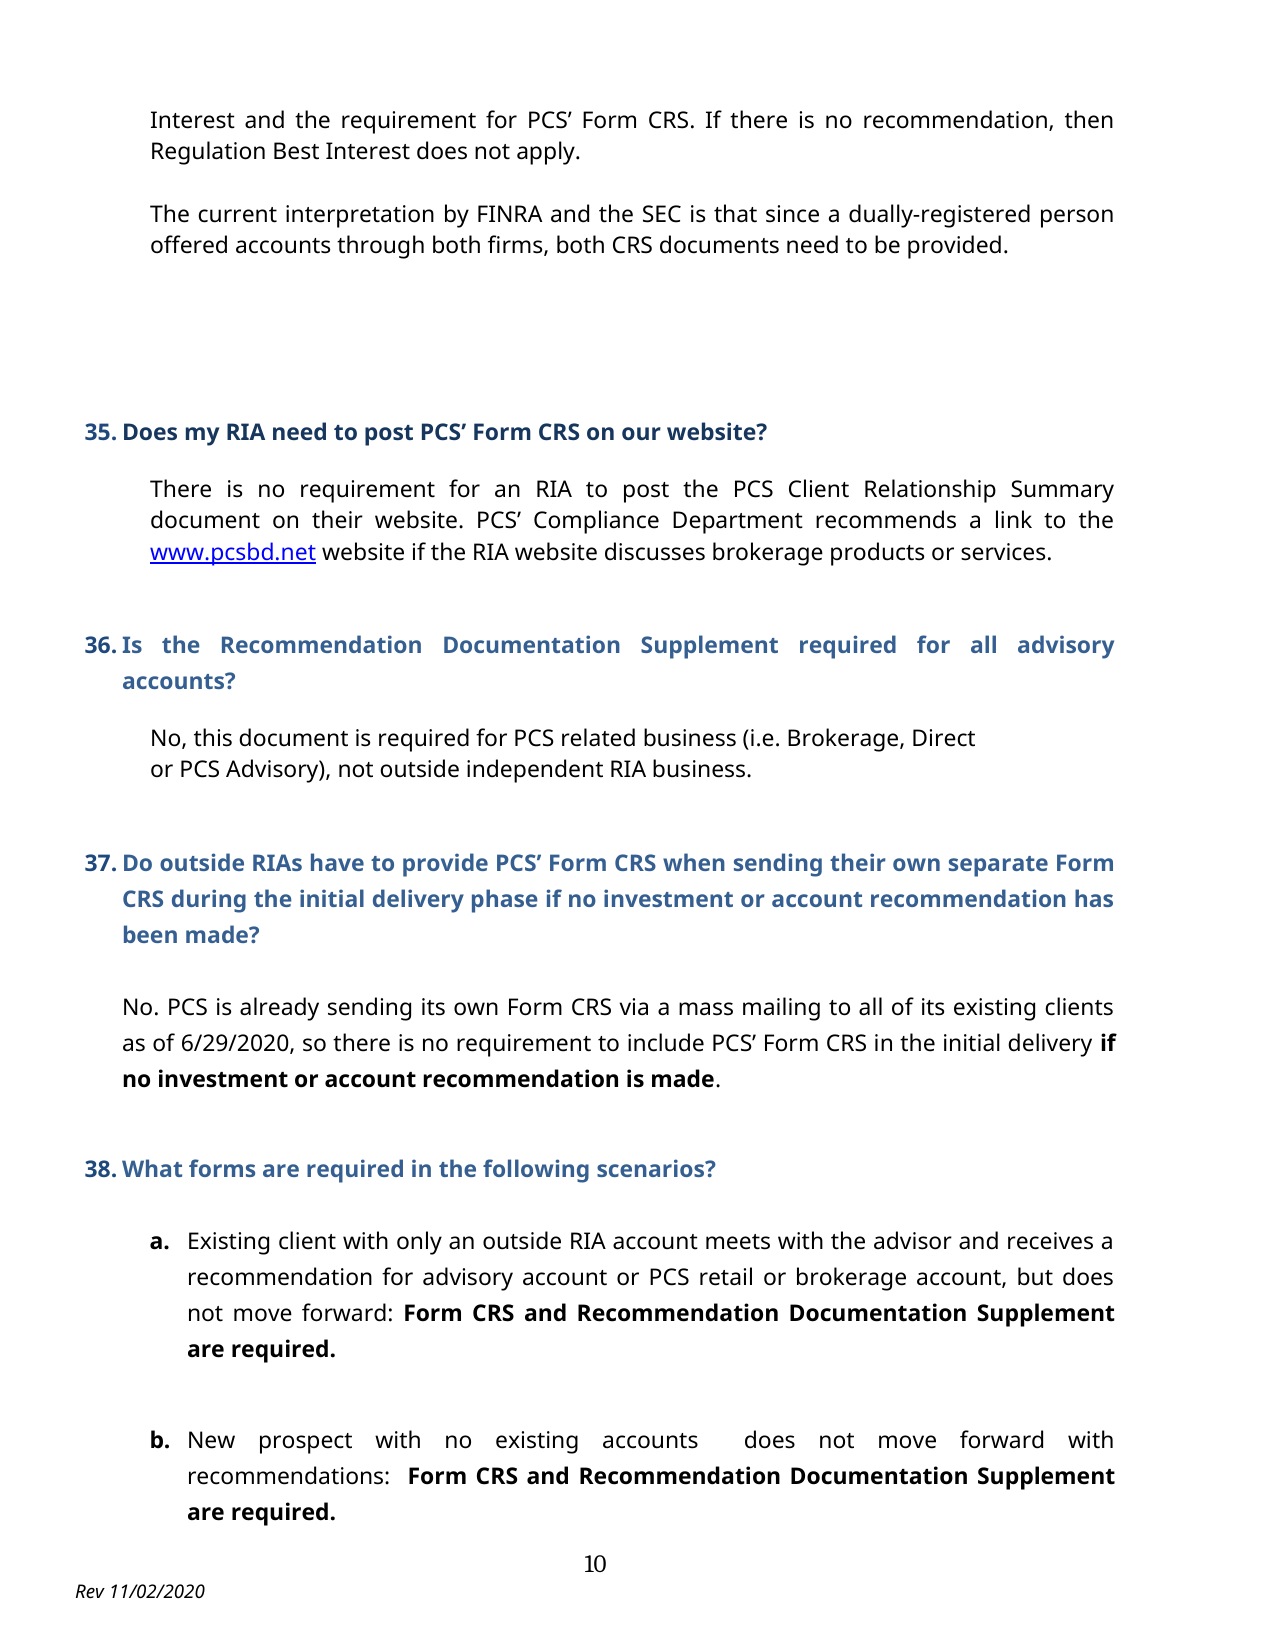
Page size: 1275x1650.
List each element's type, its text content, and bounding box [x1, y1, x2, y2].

text No, this document is required for PCS related business (i.e. Brokerage, Direct [84, 722, 1116, 753]
text The current interpretation by FINRA and the SEC is that since a dually-registered person offered accounts through both firms, both CRS documents need to be provided. [150, 197, 1116, 260]
list No. PCS is already sending its own Form CRS via a mass mailing to all of its existing clients as of 6/29/2020, so there is no requirement to include PCS’ Form CRS in the initial delivery if no investment or account recommendation is made. [122, 991, 1116, 1094]
text There is no requirement for an RIA to post the PCS Client Relationship Summary document on their website. PCS’ Compliance Department recommends a link to the www.pcsbd.net website if the RIA website discusses brokerage products or services. [150, 473, 1116, 567]
list Existing client with only an outside RIA account meets with the advisor and receives a recommendation for advisory account or PCS retail or brokerage account, but does not move forward: Form CRS and Recommendation Documentation Supplement are required. [149, 1225, 1116, 1364]
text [150, 104, 1116, 166]
list What forms are required in the following scenarios? [84, 1153, 1116, 1185]
list New prospect with no existing accounts does not move forward with recommendations: Form CRS and Recommendation Documentation Supplement are required. [149, 1424, 1116, 1527]
list Does my RIA need to post PCS’ Form CRS on our website? [84, 416, 1116, 447]
text or PCS Advisory), not outside independent RIA business. [84, 753, 1116, 784]
list Is the Recommendation Documentation Supplement required for all advisory accounts? [84, 629, 1116, 696]
list Do outside RIAs have to provide PCS’ Form CRS when sending their own separate Form CRS during the initial delivery phase if no investment or account recommendation has been made? [84, 847, 1116, 950]
